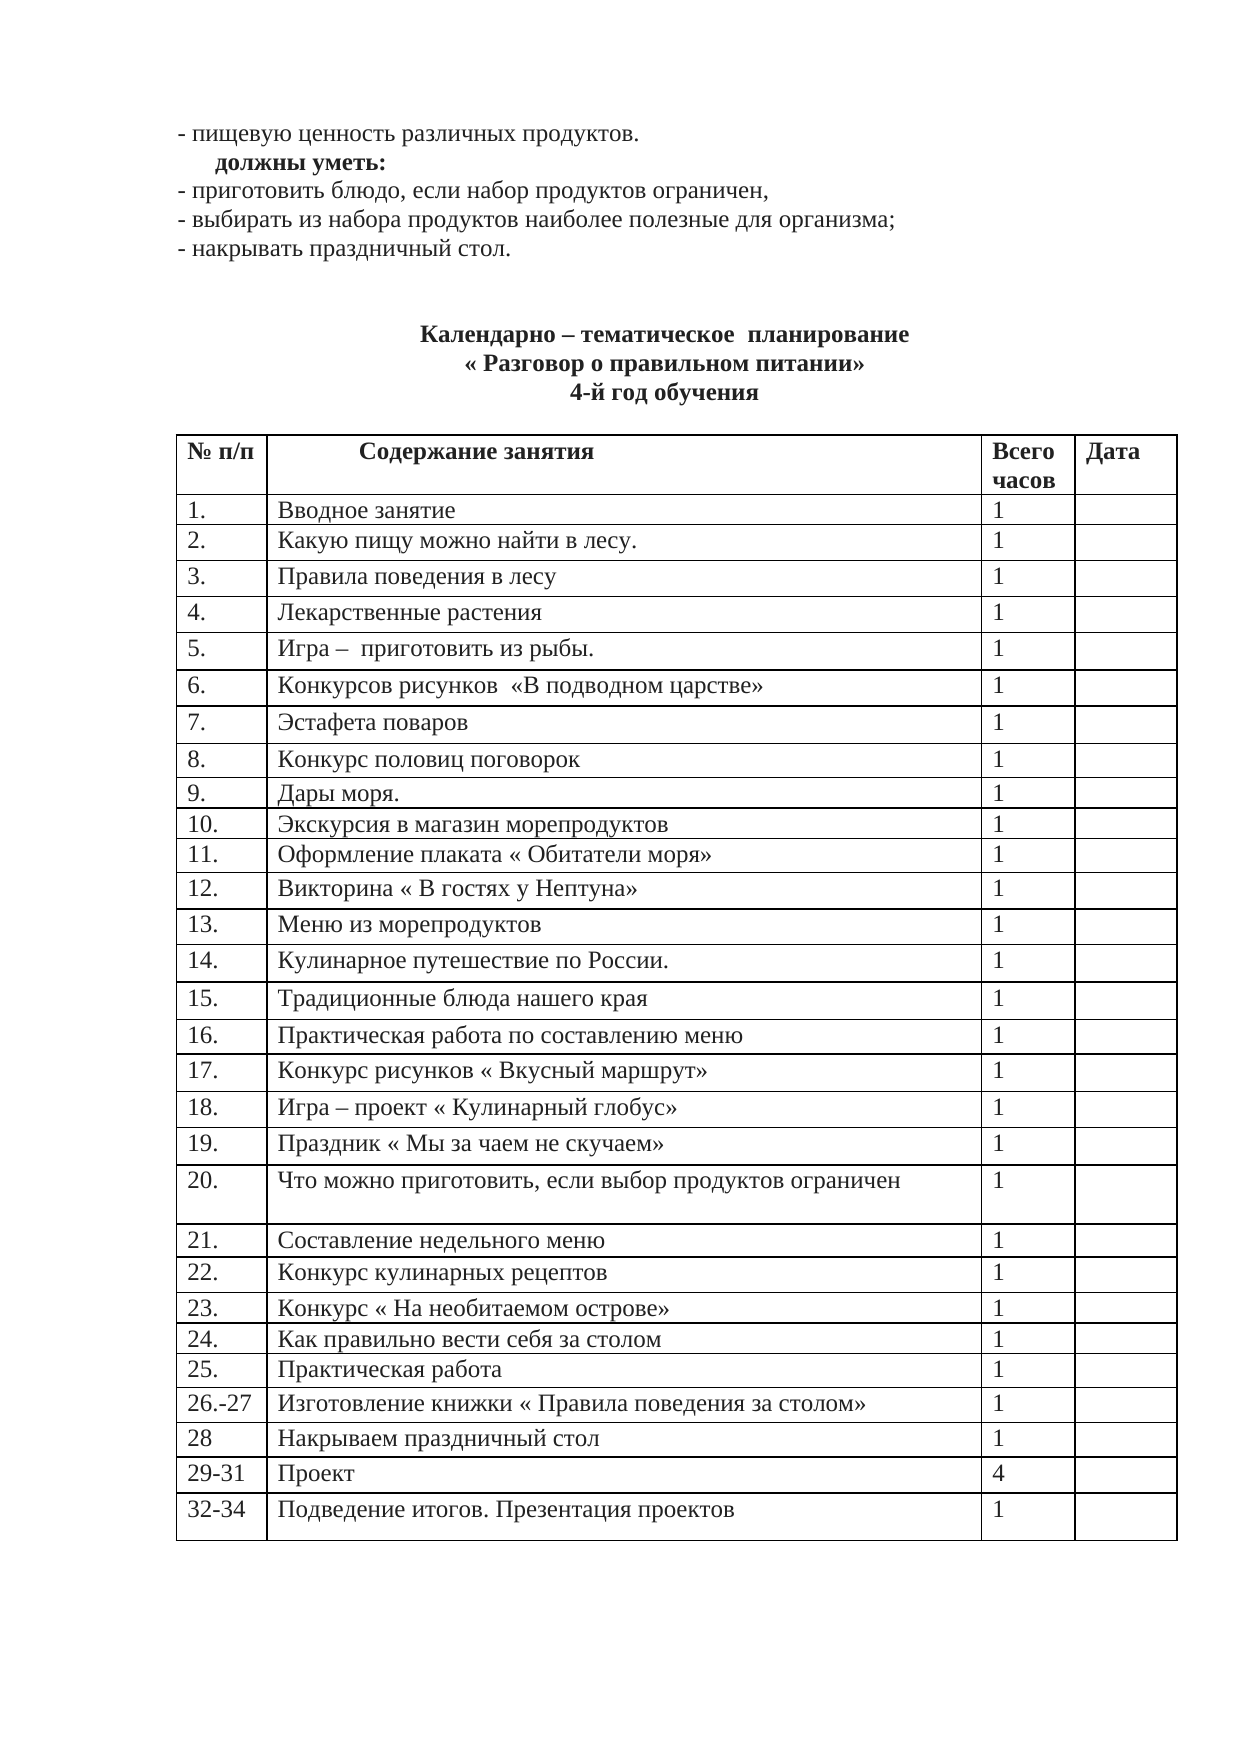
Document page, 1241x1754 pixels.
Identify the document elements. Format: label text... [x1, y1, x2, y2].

table_cell Составление недельного меню [268, 1225, 981, 1256]
table_cell Практическая работа по составлению меню [268, 1020, 981, 1053]
table_cell [1076, 561, 1176, 596]
table_cell 1 [982, 1388, 1074, 1422]
table_cell 15. [177, 983, 266, 1019]
table_cell 29-31 [177, 1458, 266, 1492]
table_cell 1 [982, 1166, 1074, 1223]
table_cell 7. [177, 707, 266, 742]
table_cell 1 [982, 873, 1074, 908]
table_cell [1076, 873, 1176, 908]
table_cell Игра – приготовить из рыбы. [268, 633, 981, 669]
table_cell [1076, 707, 1176, 742]
table_cell 1 [982, 839, 1074, 872]
table_cell 1 [982, 945, 1074, 981]
table_cell 8. [177, 744, 266, 777]
table_cell 20. [177, 1166, 266, 1223]
table_cell 28 [177, 1423, 266, 1456]
table_cell 16. [177, 1020, 266, 1053]
table_cell 12. [177, 873, 266, 908]
table_cell 1 [982, 597, 1074, 632]
table_cell [1076, 1354, 1176, 1387]
table_cell Праздник « Мы за чаем не скучаем» [268, 1128, 981, 1164]
table_cell [1076, 1494, 1176, 1540]
table_cell 14. [177, 945, 266, 981]
table_cell 1 [982, 1293, 1074, 1322]
table_cell 1 [982, 671, 1074, 705]
table_cell Викторина « В гостях у Нептуна» [268, 873, 981, 908]
table_cell Лекарственные растения [268, 597, 981, 632]
table_cell 18. [177, 1092, 266, 1127]
table_cell [1076, 945, 1176, 981]
table_cell 1 [982, 778, 1074, 807]
table_cell 1 [982, 1225, 1074, 1256]
table_cell [1076, 1458, 1176, 1492]
text 4-й год обучения [177, 377, 1152, 406]
table_cell [1076, 983, 1176, 1019]
text Календарно – тематическое планирование [177, 319, 1152, 348]
table_cell 2. [177, 525, 266, 560]
table_cell 9. [177, 778, 266, 807]
table_cell 4 [982, 1458, 1074, 1492]
table_cell 5. [177, 633, 266, 669]
table_cell 1 [982, 1354, 1074, 1387]
table_cell 1 [982, 809, 1074, 837]
table_cell [1076, 633, 1176, 669]
table_cell Вводное занятие [268, 495, 981, 524]
table_cell 1 [982, 561, 1074, 596]
table_cell [1076, 1128, 1176, 1164]
table_cell Какую пищу можно найти в лесу. [268, 525, 981, 560]
table_cell 6. [177, 671, 266, 705]
table_cell 1 [982, 707, 1074, 742]
text - накрывать праздничный стол. [177, 233, 1152, 262]
table_cell 1 [982, 910, 1074, 944]
table_cell 1 [982, 1324, 1074, 1352]
table_cell Изготовление книжки « Правила поведения за столом» [268, 1388, 981, 1422]
table_cell 1 [982, 1055, 1074, 1091]
table_cell 1 [982, 525, 1074, 560]
table_cell [1076, 1166, 1176, 1223]
table_cell 1 [982, 1092, 1074, 1127]
table_cell 1 [982, 1020, 1074, 1053]
table_cell Накрываем праздничный стол [268, 1423, 981, 1456]
table_header № п/п [177, 436, 266, 493]
table_cell 26.-27 [177, 1388, 266, 1422]
table_cell 24. [177, 1324, 266, 1352]
table_cell 25. [177, 1354, 266, 1387]
table_header Дата [1076, 436, 1176, 493]
table_cell Проект [268, 1458, 981, 1492]
text - выбирать из набора продуктов наиболее полезные для организма; [177, 204, 1152, 233]
table_cell Эстафета поваров [268, 707, 981, 742]
table_cell [1076, 1324, 1176, 1352]
table_cell [1076, 495, 1176, 524]
table_cell 1 [982, 744, 1074, 777]
table_cell Оформление плаката « Обитатели моря» [268, 839, 981, 872]
table_cell 10. [177, 809, 266, 837]
table_cell [1076, 1423, 1176, 1456]
table_cell 21. [177, 1225, 266, 1256]
table_cell 1 [982, 1128, 1074, 1164]
table_cell Практическая работа [268, 1354, 981, 1387]
table_cell [1076, 839, 1176, 872]
table_cell [1076, 1092, 1176, 1127]
table_header Всего часов [982, 436, 1074, 493]
table_cell [1076, 778, 1176, 807]
table_cell Традиционные блюда нашего края [268, 983, 981, 1019]
table_cell [1076, 744, 1176, 777]
table_cell 1 [982, 983, 1074, 1019]
table_cell [1076, 671, 1176, 705]
table_cell 23. [177, 1293, 266, 1322]
table_cell 22. [177, 1258, 266, 1292]
table_cell 1 [982, 1423, 1074, 1456]
text - пищевую ценность различных продуктов. [177, 118, 1152, 147]
table_cell [1076, 809, 1176, 837]
table_cell 1 [982, 495, 1074, 524]
table_cell 1 [982, 633, 1074, 669]
table_cell Конкурсов рисунков «В подводном царстве» [268, 671, 981, 705]
table_cell [1076, 1293, 1176, 1322]
table_cell 11. [177, 839, 266, 872]
table_cell 1. [177, 495, 266, 524]
table_cell Конкурс кулинарных рецептов [268, 1258, 981, 1292]
table_cell [1076, 910, 1176, 944]
table_cell Экскурсия в магазин морепродуктов [268, 809, 981, 837]
table_cell [1076, 1388, 1176, 1422]
table_cell [1076, 1258, 1176, 1292]
table_cell 32-34 [177, 1494, 266, 1540]
table_cell Игра – проект « Кулинарный глобус» [268, 1092, 981, 1127]
table_cell Что можно приготовить, если выбор продуктов ограничен [268, 1166, 981, 1223]
table_cell Дары моря. [268, 778, 981, 807]
table_cell [1076, 597, 1176, 632]
table_cell Конкурс « На необитаемом острове» [268, 1293, 981, 1322]
table_cell Конкурс половиц поговорок [268, 744, 981, 777]
table_cell Подведение итогов. Презентация проектов [268, 1494, 981, 1540]
table_cell 3. [177, 561, 266, 596]
table_cell Как правильно вести себя за столом [268, 1324, 981, 1352]
text должны уметь: [177, 147, 1152, 176]
table_cell Кулинарное путешествие по России. [268, 945, 981, 981]
text « Разговор о правильном питании» [177, 348, 1152, 377]
table_cell 4. [177, 597, 266, 632]
table_header Содержание занятия [268, 436, 981, 493]
table_cell Конкурс рисунков « Вкусный маршрут» [268, 1055, 981, 1091]
table_cell 1 [982, 1494, 1074, 1540]
table_cell [1076, 1225, 1176, 1256]
text - приготовить блюдо, если набор продуктов ограничен, [177, 176, 1152, 204]
table_cell Меню из морепродуктов [268, 910, 981, 944]
table_cell 1 [982, 1258, 1074, 1292]
table_cell [1076, 1020, 1176, 1053]
table_cell Правила поведения в лесу [268, 561, 981, 596]
table_cell [1076, 525, 1176, 560]
table_cell [1076, 1055, 1176, 1091]
table_cell 19. [177, 1128, 266, 1164]
table_cell 17. [177, 1055, 266, 1091]
table_cell 13. [177, 910, 266, 944]
